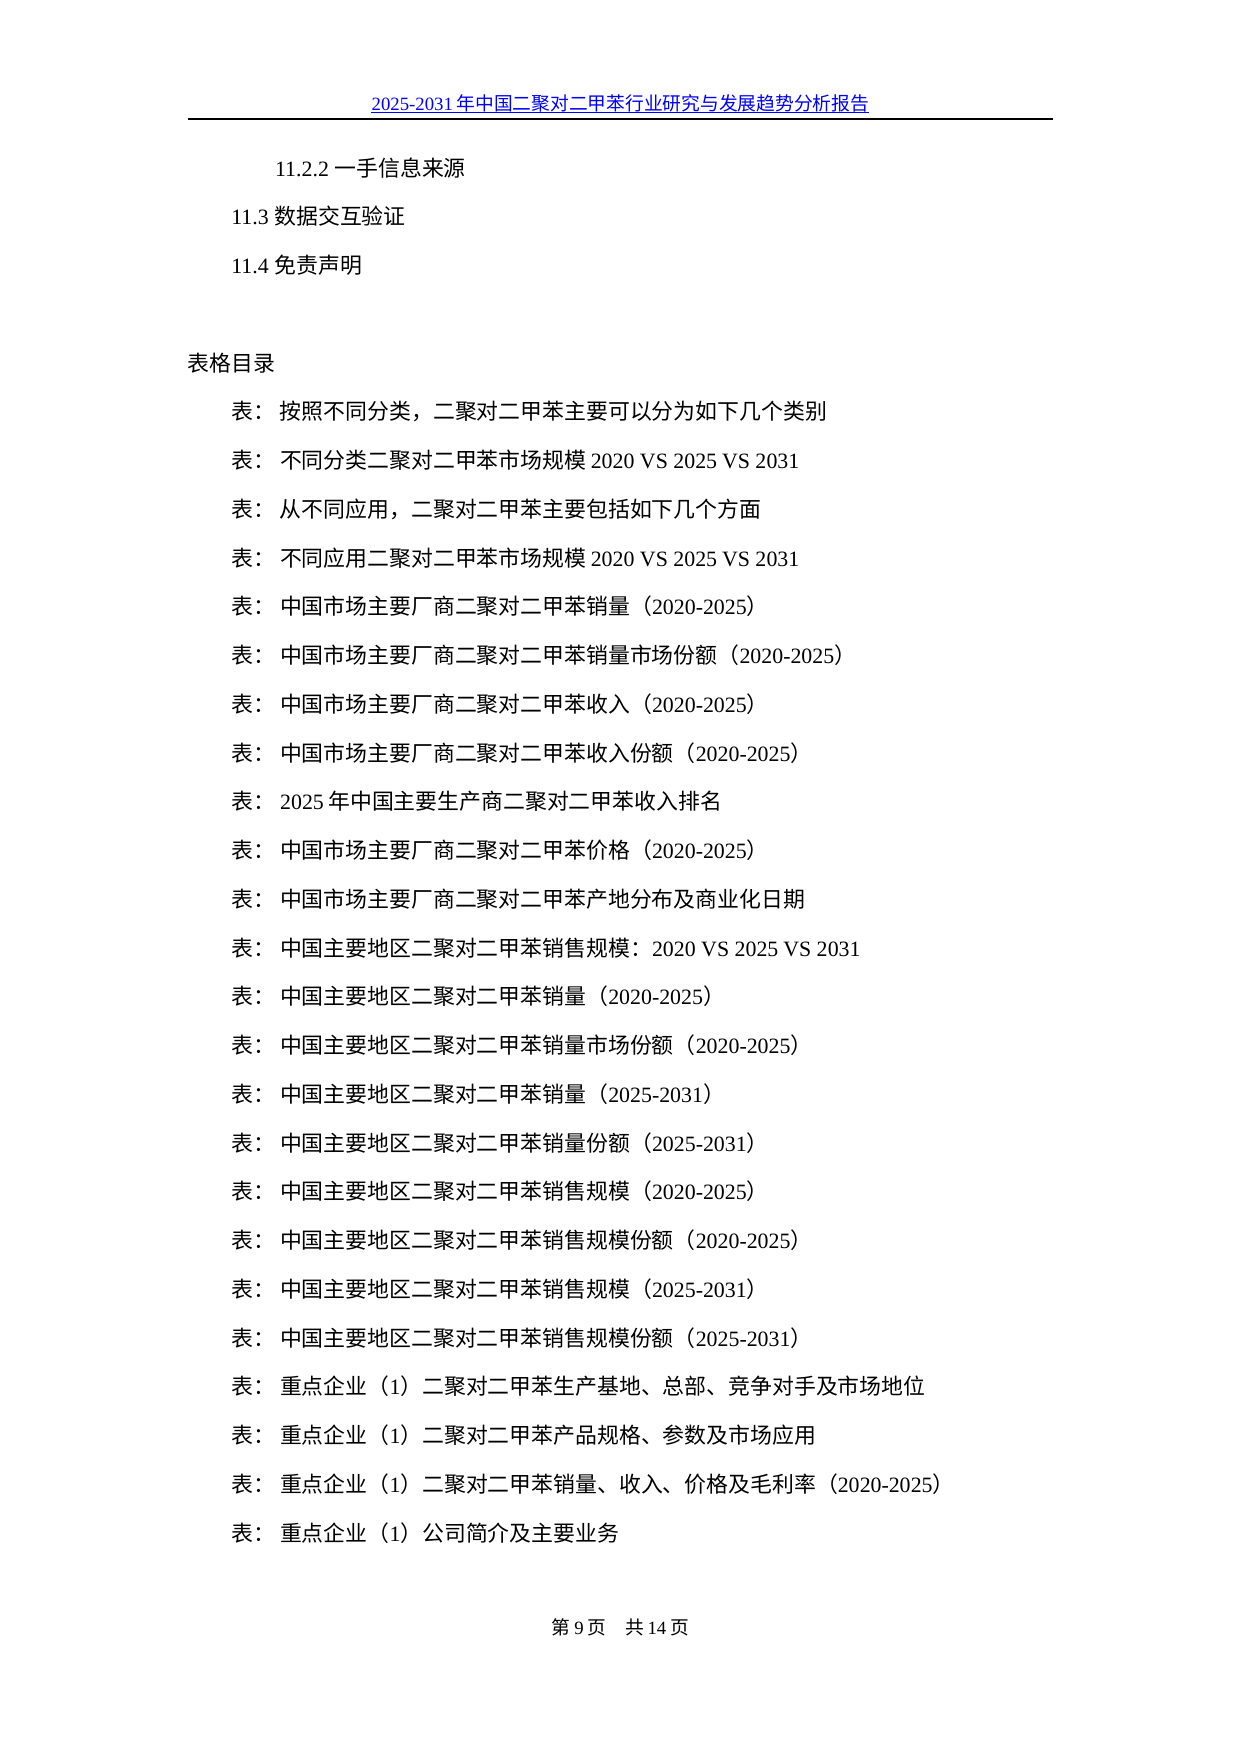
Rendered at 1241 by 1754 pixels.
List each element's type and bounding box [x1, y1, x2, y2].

text [187, 150, 1053, 1548]
